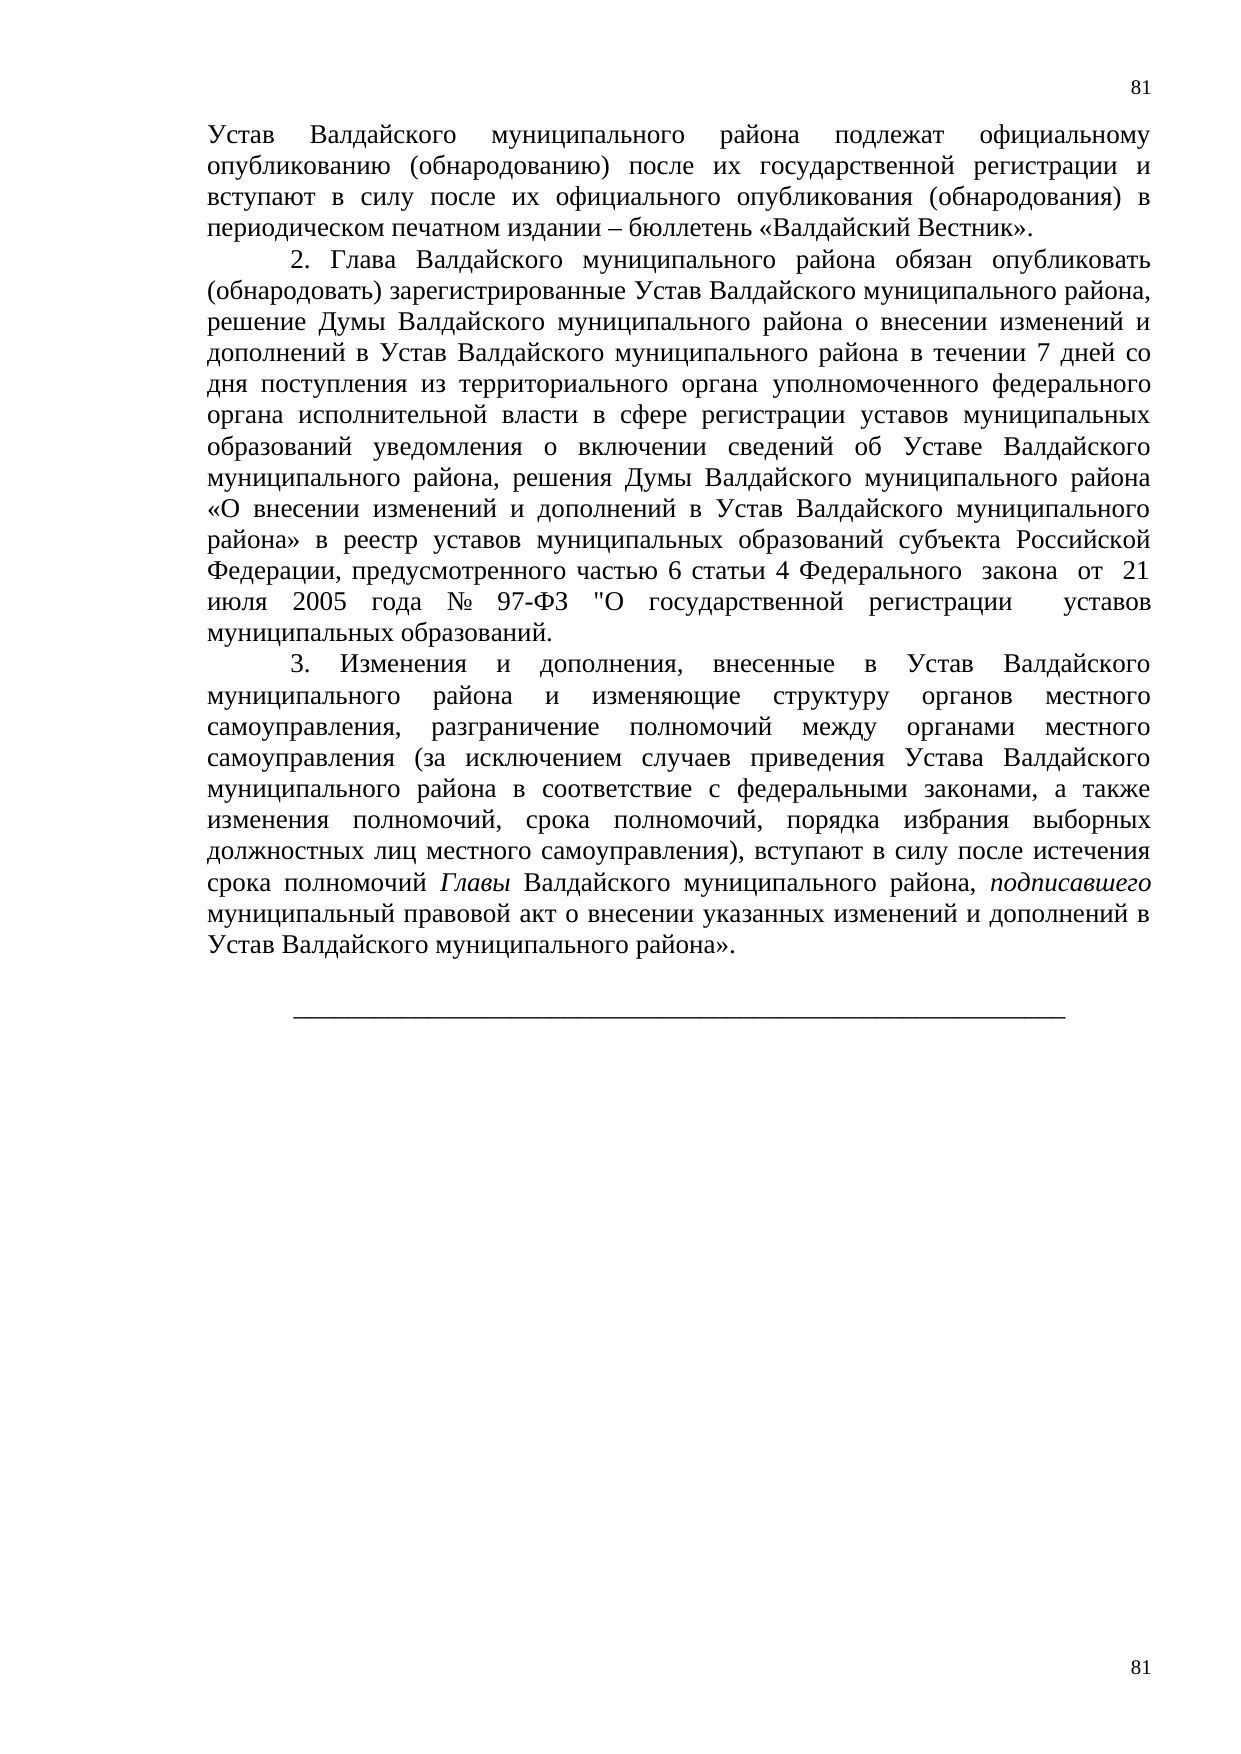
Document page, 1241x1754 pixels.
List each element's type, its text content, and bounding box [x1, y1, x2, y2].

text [207, 118, 1152, 243]
text _________________________________________________________ [207, 990, 1152, 1021]
text 3. Изменения и дополнения, внесенные в Устав Валдайского муниципального района и изменяющие структуру органов местного самоуправления, разграничение полномочий между органами местного самоуправления (за исключением случаев приведения Устава Валдайского муниципального района в соответствие с федеральными законами, а также изменения полномочий, срока полномочий, порядка избрания выборных должностных лиц местного самоуправления), вступают в силу после истечения срока полномочий Главы Валдайского муниципального района, подписавшего муниципальный правовой акт о внесении указанных изменений и дополнений в Устав Валдайского муниципального района». [207, 648, 1152, 959]
text 2. Глава Валдайского муниципального района обязан опубликовать (обнародовать) зарегистрированные Устав Валдайского муниципального района, решение Думы Валдайского муниципального района о внесении изменений и дополнений в Устав Валдайского муниципального района в течении 7 дней со дня поступления из территориального органа уполномоченного федерального органа исполнительной власти в сфере регистрации уставов муниципальных образований уведомления о включении сведений об Уставе Валдайского муниципального района, решения Думы Валдайского муниципального района «О внесении изменений и дополнений в Устав Валдайского муниципального района» в реестр уставов муниципальных образований субъекта Российской Федерации, предусмотренного частью 6 статьи 4 Федерального закона от 21 июля 2005 года № 97-ФЗ "О государственной регистрации уставов муниципальных образований. [207, 243, 1152, 648]
